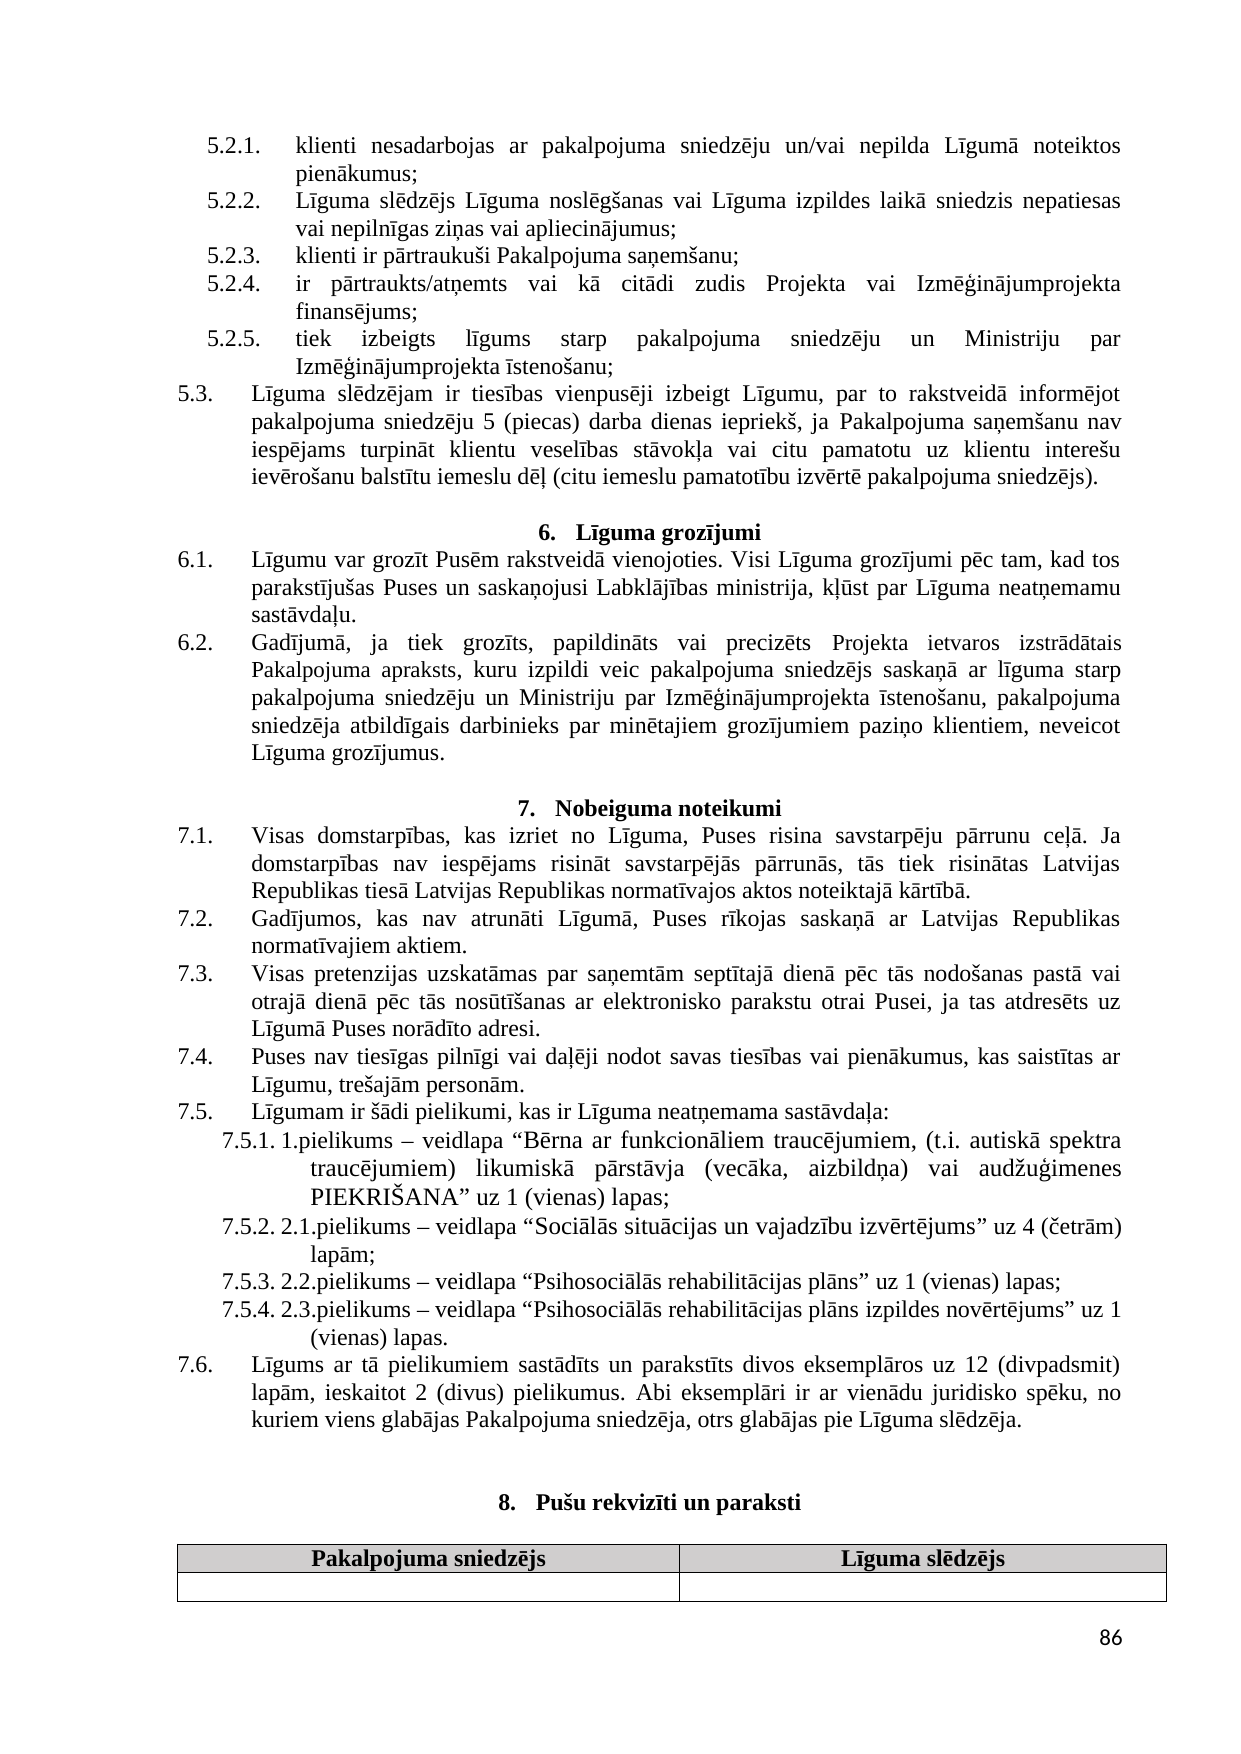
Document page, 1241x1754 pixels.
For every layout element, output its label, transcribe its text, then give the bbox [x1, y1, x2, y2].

list klienti ir pārtraukuši Pakalpojuma saņemšanu; [207, 241, 1122, 269]
list Līgumam ir šādi pielikumi, kas ir Līguma neatņemama sastāvdaļa: [177, 1097, 1122, 1125]
list 2.2.pielikums – veidlapa “Psihosociālās rehabilitācijas plāns” uz 1 (vienas) lapas; [222, 1267, 1122, 1295]
list Gadījumos, kas nav atrunāti Līgumā, Puses rīkojas saskaņā ar Latvijas Republikas normatīvajiem aktiem. [177, 904, 1122, 959]
list Līguma slēdzējs Līguma noslēgšanas vai Līguma izpildes laikā sniedzis nepatiesas vai nepilnīgas ziņas vai apliecinājumus; [207, 186, 1122, 241]
table_header Pakalpojuma sniedzējs [178, 1545, 679, 1572]
list Pušu rekvizīti un paraksti [177, 1488, 1122, 1516]
table_cell [680, 1573, 1166, 1601]
list 2.3.pielikums – veidlapa “Psihosociālās rehabilitācijas plāns izpildes novērtējums” uz 1 (vienas) lapas. [222, 1295, 1122, 1350]
list Līgumu var grozīt Pusēm rakstveidā vienojoties. Visi Līguma grozījumi pēc tam, kad tos parakstījušas Puses un saskaņojusi Labklājības ministrija, kļūst par Līguma neatņemamu sastāvdaļu. [177, 545, 1122, 628]
list 2.1.pielikums – veidlapa “Sociālās situācijas un vajadzību izvērtējums” uz 4 (četrām) lapām; [222, 1211, 1122, 1267]
list klienti nesadarbojas ar pakalpojuma sniedzēju un/vai nepilda Līgumā noteiktos pienākumus; [207, 131, 1122, 186]
list Gadījumā, ja tiek grozīts, papildināts vai precizēts Projekta ietvaros izstrādātais Pakalpojuma apraksts, kuru izpildi veic pakalpojuma sniedzējs saskaņā ar līguma starp pakalpojuma sniedzēju un Ministriju par Izmēģinājumprojekta īstenošanu, pakalpojuma sniedzēja atbildīgais darbinieks par minētajiem grozījumiem paziņo klientiem, neveicot Līguma grozījumus. [177, 628, 1122, 766]
list Nobeiguma noteikumi [177, 793, 1122, 821]
list Līgums ar tā pielikumiem sastādīts un parakstīts divos eksemplāros uz 12 (divpadsmit) lapām, ieskaitot 2 (divus) pielikumus. Abi eksemplāri ir ar vienādu juridisko spēku, no kuriem viens glabājas Pakalpojuma sniedzēja, otrs glabājas pie Līguma slēdzēja. [177, 1350, 1122, 1433]
table_header Līguma slēdzējs [680, 1545, 1166, 1572]
list Līguma slēdzējam ir tiesības vienpusēji izbeigt Līgumu, par to rakstveidā informējot pakalpojuma sniedzēju 5 (piecas) darba dienas iepriekš, ja Pakalpojuma saņemšanu nav iespējams turpināt klientu veselības stāvokļa vai citu pamatotu uz klientu interešu ievērošanu balstītu iemeslu dēļ (citu iemeslu pamatotību izvērtē pakalpojuma sniedzējs). [177, 379, 1122, 490]
list Visas domstarpības, kas izriet no Līguma, Puses risina savstarpēju pārrunu ceļā. Ja domstarpības nav iespējams risināt savstarpējās pārrunās, tās tiek risinātas Latvijas Republikas tiesā Latvijas Republikas normatīvajos aktos noteiktajā kārtībā. [177, 821, 1122, 904]
list tiek izbeigts līgums starp pakalpojuma sniedzēju un Ministriju par Izmēģinājumprojekta īstenošanu; [207, 324, 1122, 379]
list 1.pielikums – veidlapa “Bērna ar funkcionāliem traucējumiem, (t.i. autiskā spektra traucējumiem) likumiskā pārstāvja (vecāka, aizbildņa) vai audžuģimenes PIEKRIŠANA” uz 1 (vienas) lapas; [222, 1125, 1122, 1211]
list Visas pretenzijas uzskatāmas par saņemtām septītajā dienā pēc tās nodošanas pastā vai otrajā dienā pēc tās nosūtīšanas ar elektronisko parakstu otrai Pusei, ja tas atdresēts uz Līgumā Puses norādīto adresi. [177, 959, 1122, 1042]
list ir pārtraukts/atņemts vai kā citādi zudis Projekta vai Izmēģinājumprojekta finansējums; [207, 269, 1122, 324]
list Līguma grozījumi [177, 517, 1122, 545]
table_cell [178, 1573, 679, 1601]
list Puses nav tiesīgas pilnīgi vai daļēji nodot savas tiesības vai pienākumus, kas saistītas ar Līgumu, trešajām personām. [177, 1042, 1122, 1097]
